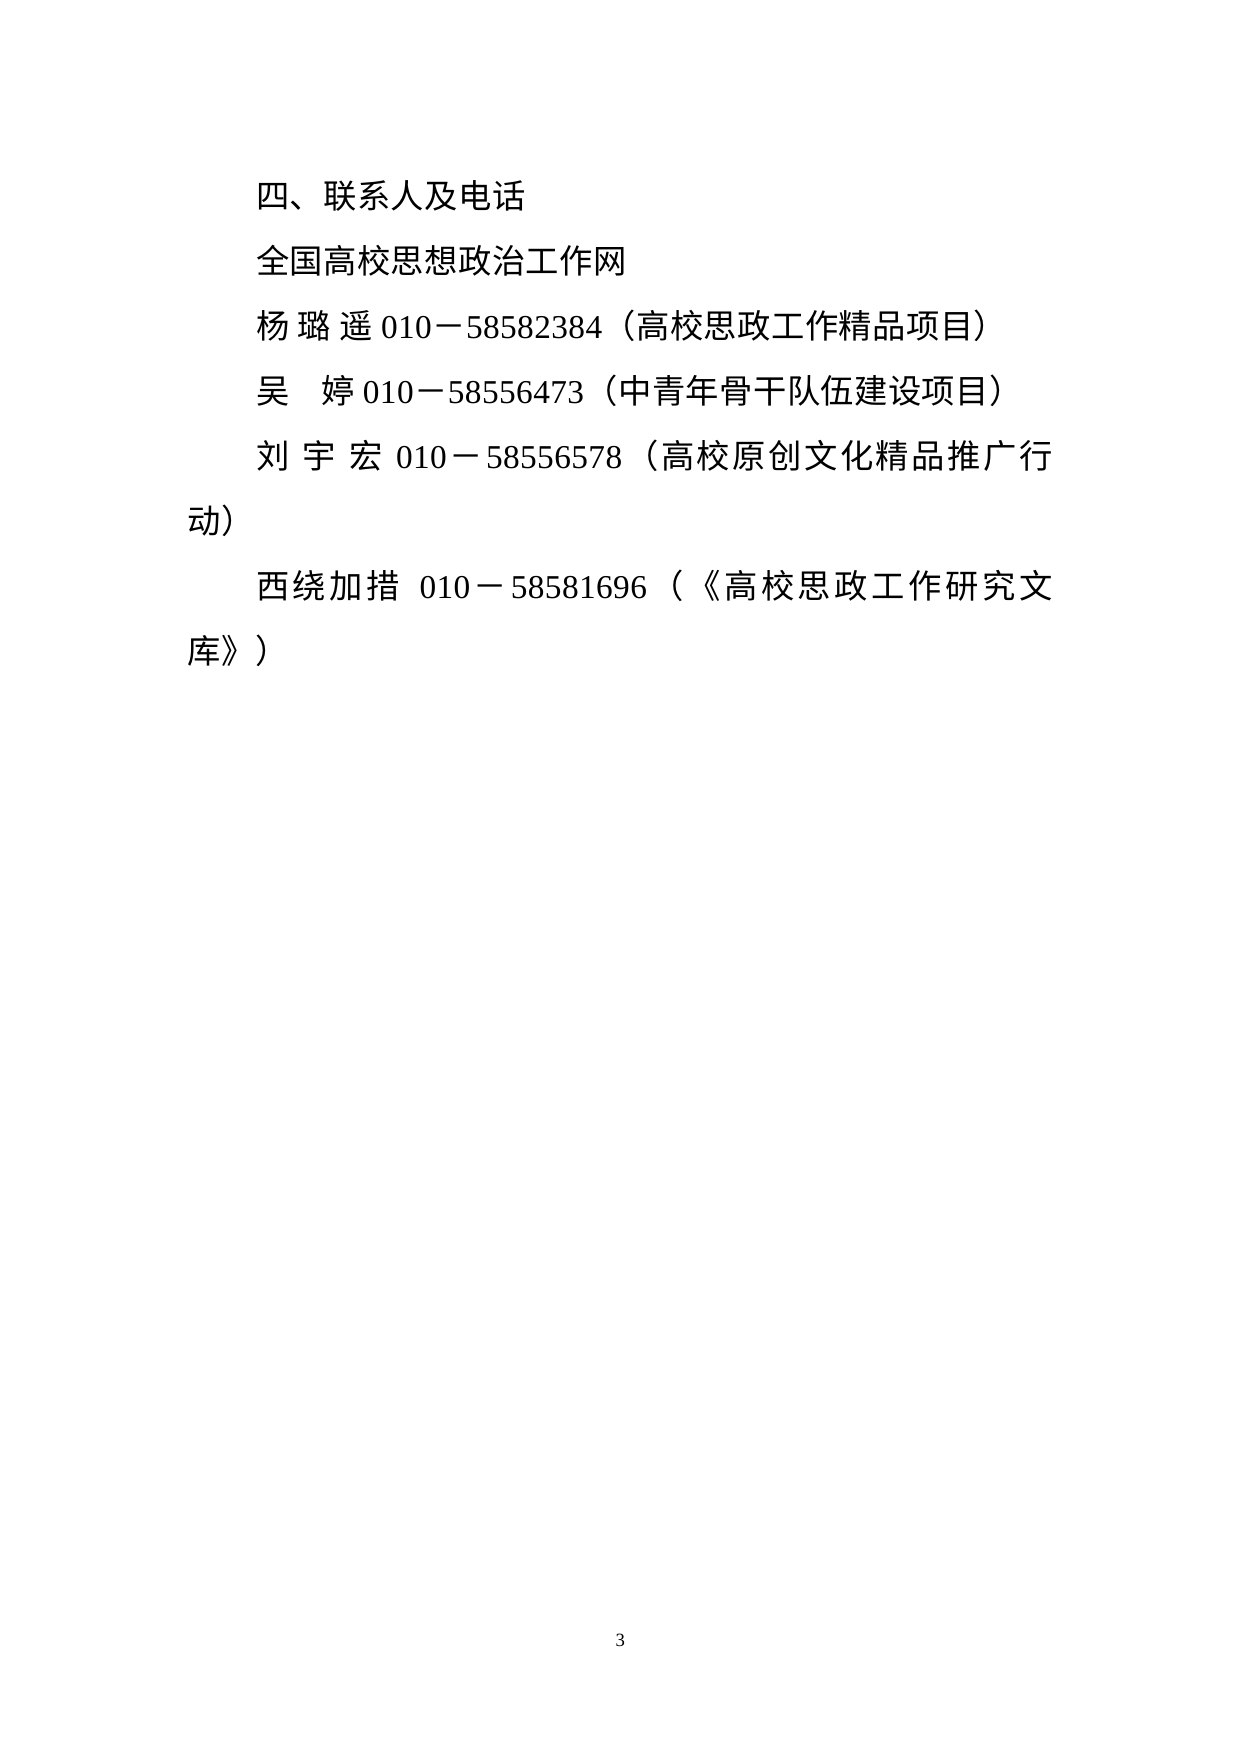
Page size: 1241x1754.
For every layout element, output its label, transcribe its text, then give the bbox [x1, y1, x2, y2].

text 西绕加措 010－58581696（《高校思政工作研究文库》） [187, 552, 1053, 682]
text 杨 璐 遥 010－58582384（高校思政工作精品项目） [187, 292, 1053, 357]
text 吴 婷 010－58556473（中青年骨干队伍建设项目） [187, 357, 1053, 422]
text 四、联系人及电话 [187, 162, 1053, 227]
text 刘 宇 宏 010－58556578（高校原创文化精品推广行动） [187, 422, 1053, 552]
text 全国高校思想政治工作网 [187, 227, 1053, 292]
